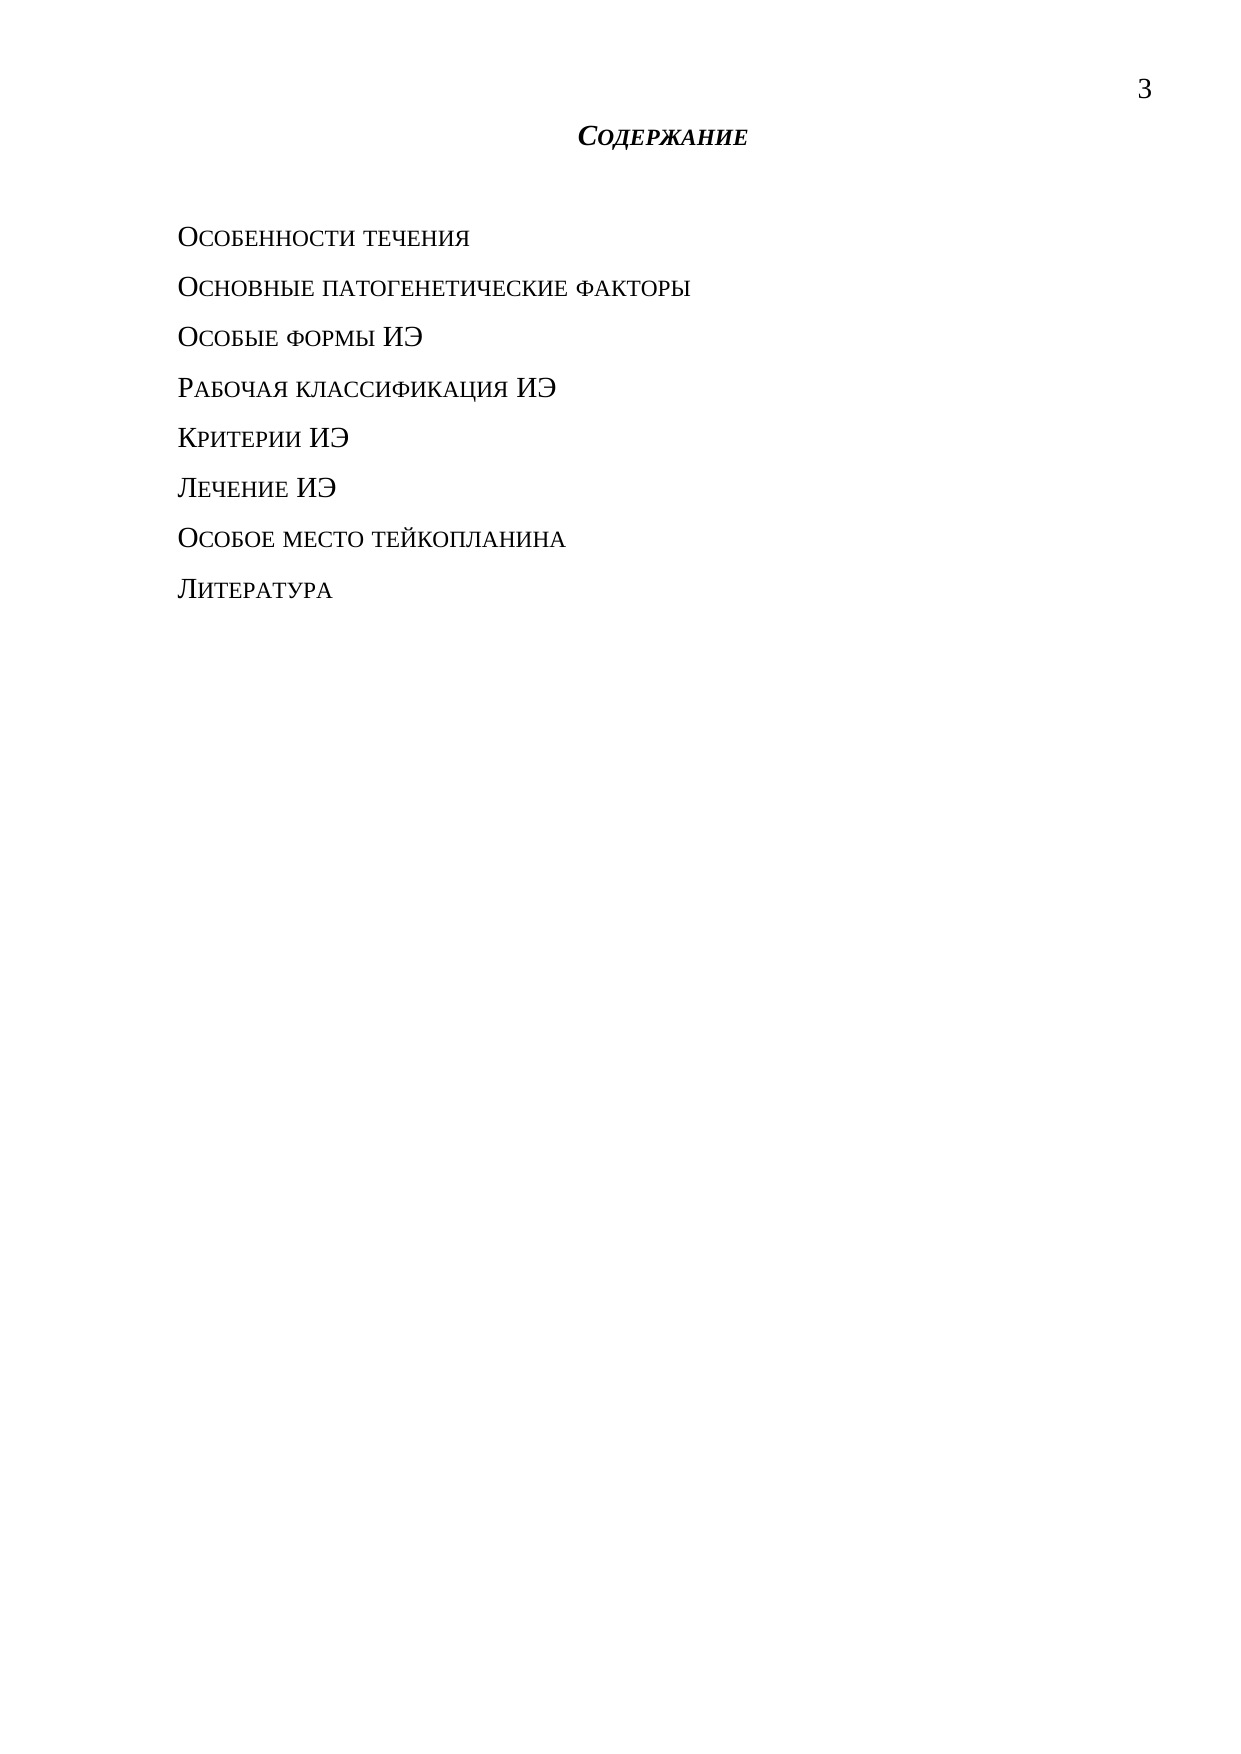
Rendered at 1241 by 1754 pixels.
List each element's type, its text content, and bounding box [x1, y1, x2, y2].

text Критерии ИЭ [177, 420, 1152, 453]
text Особые формы ИЭ [177, 319, 1152, 353]
text Рабочая классификация ИЭ [177, 370, 1152, 403]
text Основные патогенетические факторы [177, 269, 1152, 303]
text Особенности течения [177, 219, 1152, 252]
text Литература [177, 571, 1152, 604]
text Лечение ИЭ [177, 470, 1152, 504]
text Особое место тейкопланина [177, 521, 1152, 554]
text Содержание [177, 118, 1152, 152]
